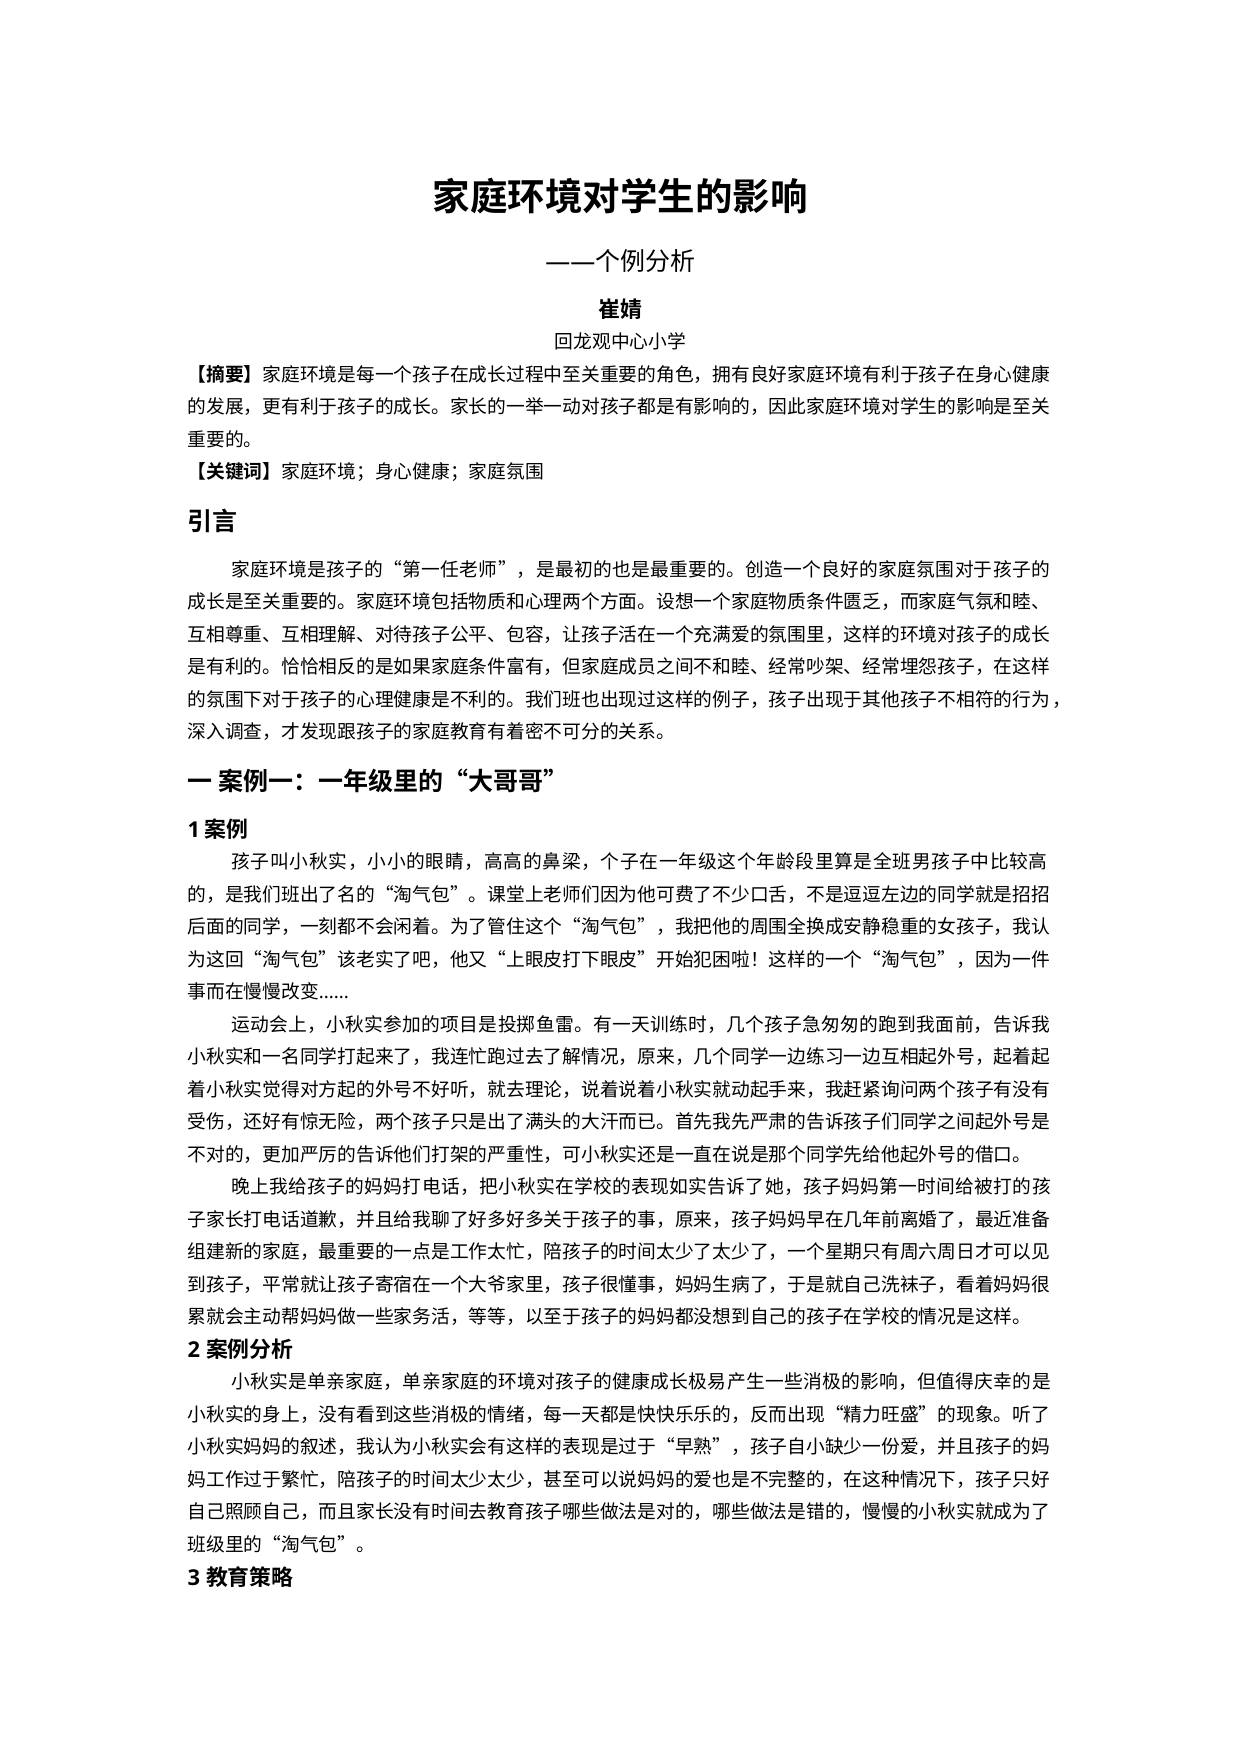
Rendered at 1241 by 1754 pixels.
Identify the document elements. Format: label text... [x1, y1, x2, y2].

text 运动会上，小秋实参加的项目是投掷鱼雷。有一天训练时，几个孩子急匆匆的跑到我面前，告诉我小秋实和一名同学打起来了，我连忙跑过去了解情况，原来，几个同学一边练习一边互相起外号，起着起着小秋实觉得对方起的外号不好听，就去理论，说着说着小秋实就动起手来，我赶紧询问两个孩子有没有受伤，还好有惊无险，两个孩子只是出了满头的大汗而已。首先我先严肃的告诉孩子们同学之间起外号是不对的，更加严厉的告诉他们打架的严重性，可小秋实还是一直在说是那个同学先给他起外号的借口。 [187, 1007, 1053, 1169]
text 崔婧 [187, 292, 1053, 324]
text 孩子叫小秋实，小小的眼睛，高高的鼻梁，个子在一年级这个年龄段里算是全班男孩子中比较高的，是我们班出了名的“淘气包”。课堂上老师们因为他可费了不少口舌，不是逗逗左边的同学就是招招后面的同学，一刻都不会闲着。为了管住这个“淘气包”，我把他的周围全换成安静稳重的女孩子，我认为这回“淘气包”该老实了吧，他又“上眼皮打下眼皮”开始犯困啦！这样的一个“淘气包”，因为一件事而在慢慢改变...... [187, 844, 1053, 1007]
text 小秋实是单亲家庭，单亲家庭的环境对孩子的健康成长极易产生一些消极的影响，但值得庆幸的是小秋实的身上，没有看到这些消极的情绪，每一天都是快快乐乐的，反而出现“精力旺盛”的现象。听了小秋实妈妈的叙述，我认为小秋实会有这样的表现是过于“早熟”，孩子自小缺少一份爱，并且孩子的妈妈工作过于繁忙，陪孩子的时间太少太少，甚至可以说妈妈的爱也是不完整的，在这种情况下，孩子只好自己照顾自己，而且家长没有时间去教育孩子哪些做法是对的，哪些做法是错的，慢慢的小秋实就成为了班级里的“淘气包”。 [187, 1364, 1053, 1559]
text 2 案例分析 [187, 1332, 1053, 1364]
text 晚上我给孩子的妈妈打电话，把小秋实在学校的表现如实告诉了她，孩子妈妈第一时间给被打的孩子家长打电话道歉，并且给我聊了好多好多关于孩子的事，原来，孩子妈妈早在几年前离婚了，最近准备组建新的家庭，最重要的一点是工作太忙，陪孩子的时间太少了太少了，一个星期只有周六周日才可以见到孩子，平常就让孩子寄宿在一个大爷家里，孩子很懂事，妈妈生病了，于是就自己洗袜子，看着妈妈很累就会主动帮妈妈做一些家务活，等等，以至于孩子的妈妈都没想到自己的孩子在学校的情况是这样。 [187, 1169, 1053, 1332]
text 回龙观中心小学 [187, 324, 1053, 357]
text 3 教育策略 [187, 1559, 1053, 1592]
text 家庭环境对学生的影响 [187, 162, 1053, 227]
text 家庭环境是孩子的“第一任老师”，是最初的也是最重要的。创造一个良好的家庭氛围对于孩子的成长是至关重要的。家庭环境包括物质和心理两个方面。设想一个家庭物质条件匮乏，而家庭气氛和睦、互相尊重、互相理解、对待孩子公平、包容，让孩子活在一个充满爱的氛围里，这样的环境对孩子的成长是有利的。恰恰相反的是如果家庭条件富有，但家庭成员之间不和睦、经常吵架、经常埋怨孩子，在这样的氛围下对于孩子的心理健康是不利的。我们班也出现过这样的例子，孩子出现于其他孩子不相符的行为，深入调查，才发现跟孩子的家庭教育有着密不可分的关系。 [187, 552, 1053, 747]
text ——个例分析 [187, 227, 1053, 292]
text 【摘要】家庭环境是每一个孩子在成长过程中至关重要的角色，拥有良好家庭环境有利于孩子在身心健康的发展，更有利于孩子的成长。家长的一举一动对孩子都是有影响的，因此家庭环境对学生的影响是至关重要的。 [187, 357, 1053, 454]
text 一 案例一：一年级里的“大哥哥” [187, 747, 1053, 812]
text 【关键词】家庭环境；身心健康；家庭氛围 [187, 454, 1053, 487]
text 1案例 [187, 812, 1053, 844]
text 引言 [187, 487, 1053, 552]
